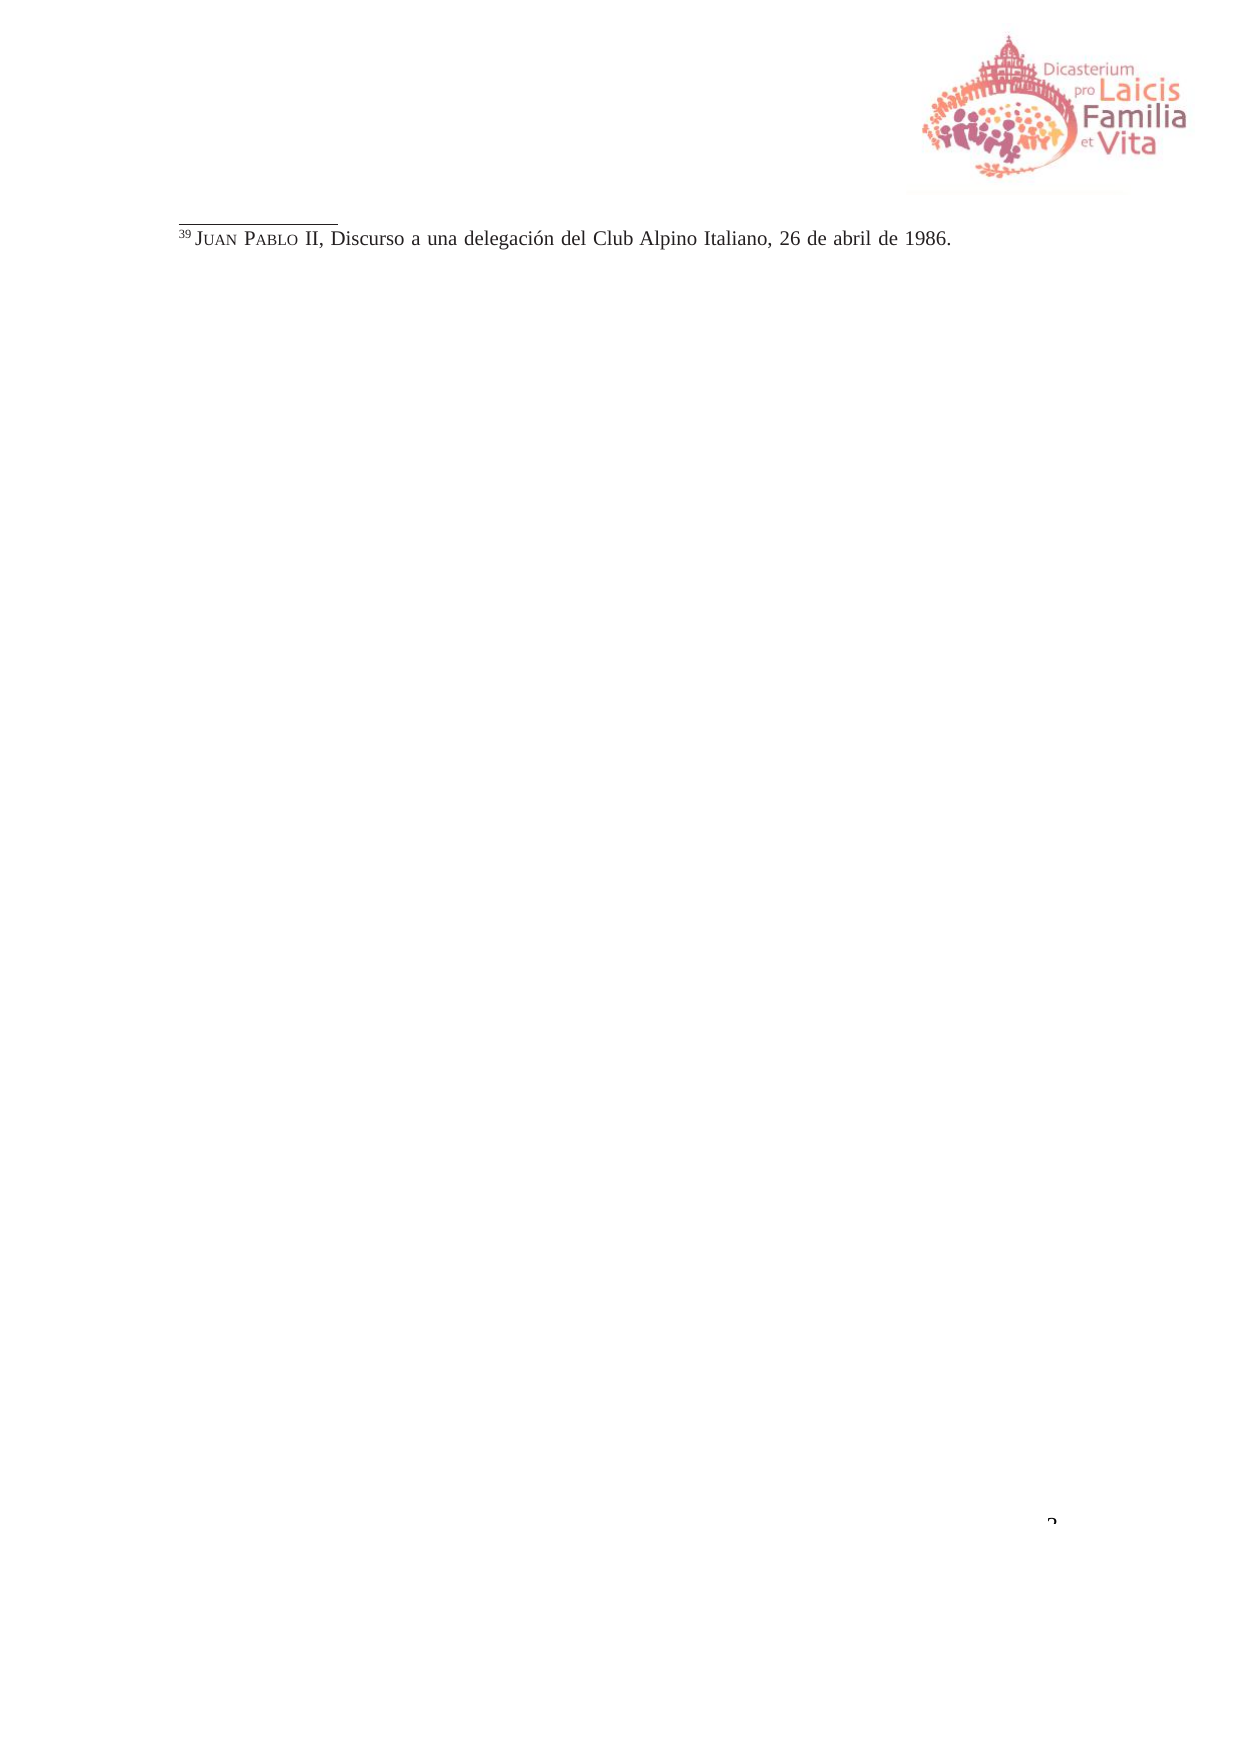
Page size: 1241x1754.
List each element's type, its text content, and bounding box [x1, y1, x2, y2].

picture [906, 23, 1196, 195]
text 39 JUAN PABLO II, Discurso a una delegación del Club Alpino Italiano, 26 de abril de 1986. [178, 226, 1076, 250]
